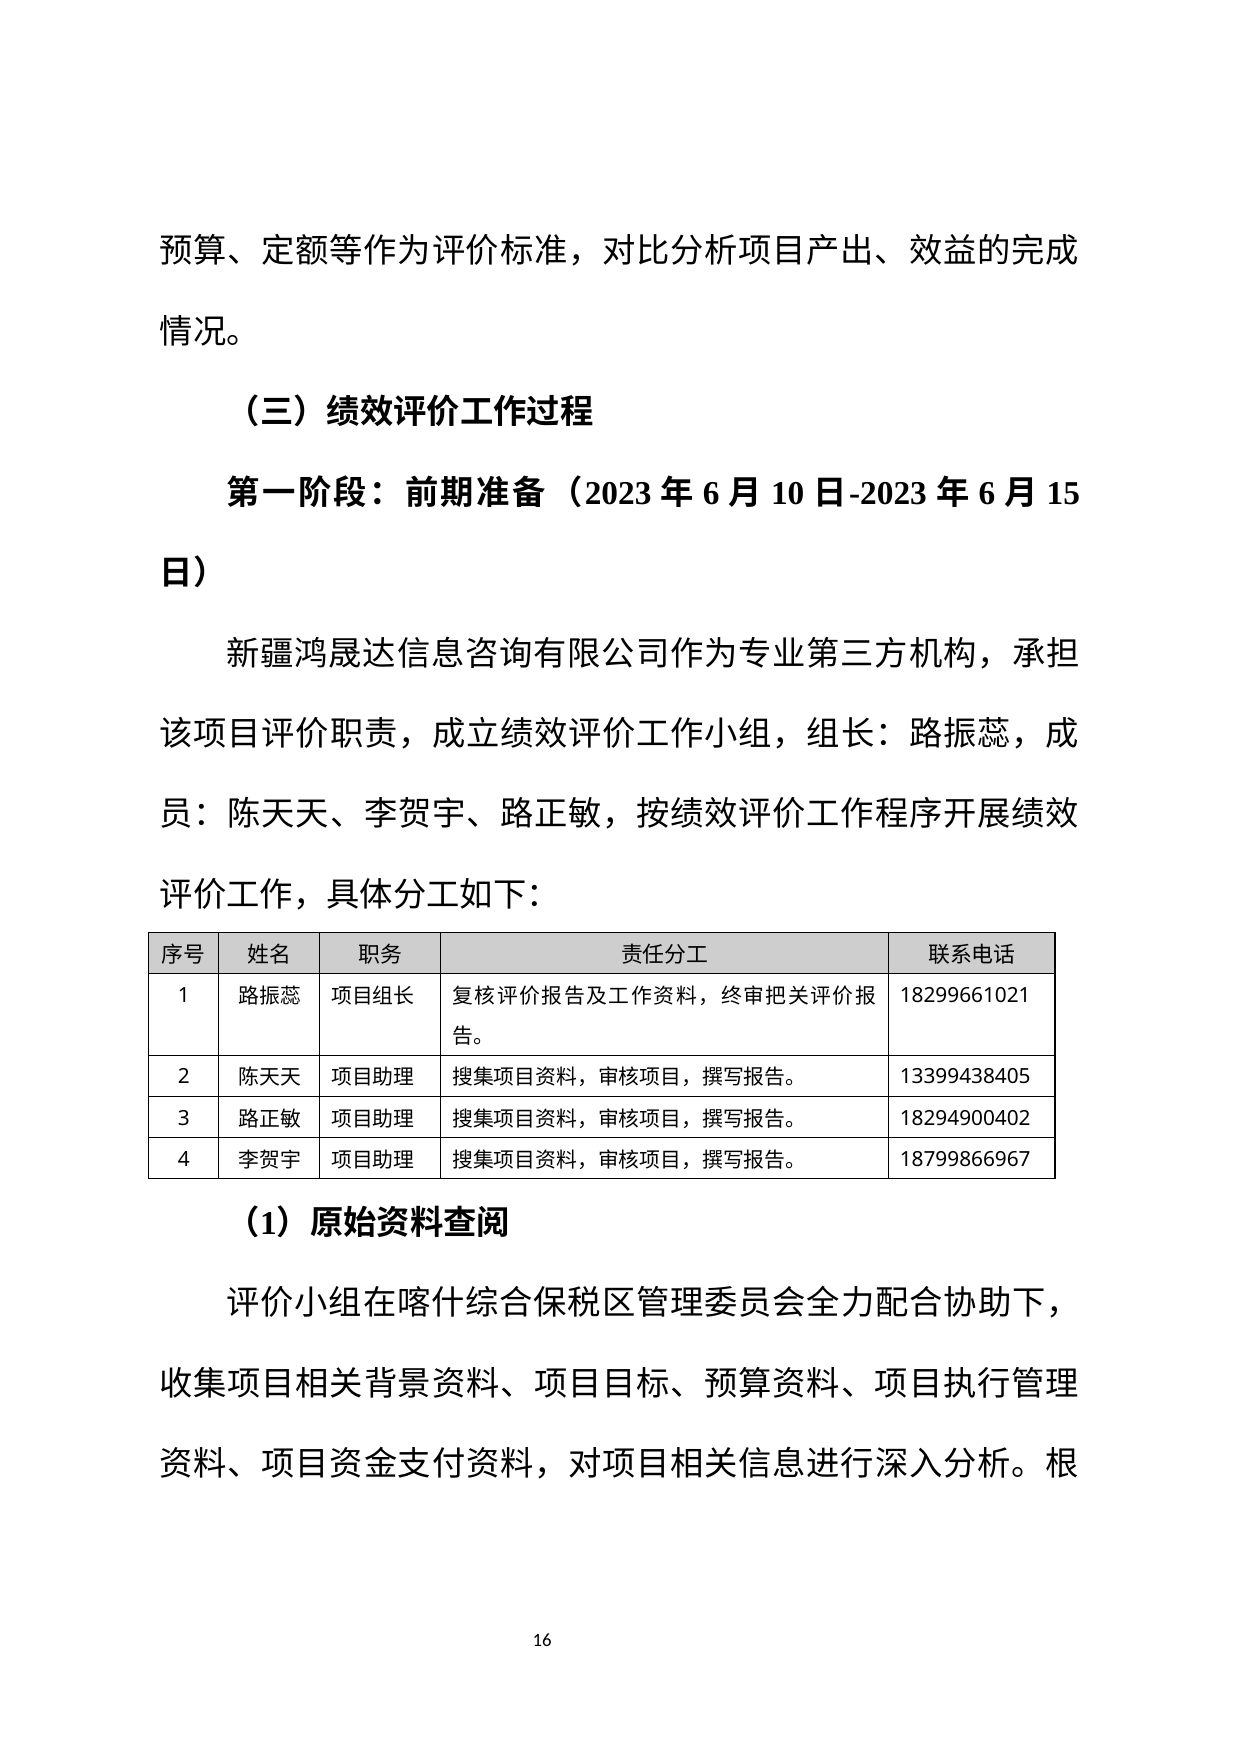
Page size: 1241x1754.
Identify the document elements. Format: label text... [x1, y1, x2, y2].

table_cell 18799866967 [889, 1138, 1054, 1178]
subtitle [159, 1260, 1081, 1501]
subtitle 第一阶段：前期准备（2023年6月10日-2023年6月15日） [159, 449, 1081, 610]
table_header 姓名 [219, 933, 319, 973]
table_cell 13399438405 [889, 1056, 1054, 1096]
table_cell 搜集项目资料，审核项目，撰写报告。 [441, 1056, 888, 1096]
table_cell 李贺宇 [219, 1138, 319, 1178]
table_header 序号 [149, 933, 218, 973]
table_cell 复核评价报告及工作资料，终审把关评价报告。 [441, 974, 888, 1054]
table_cell 2 [149, 1056, 218, 1096]
table_header 责任分工 [441, 933, 888, 973]
table_cell 项目助理 [320, 1097, 440, 1137]
subtitle （1）原始资料查阅 [159, 1179, 1081, 1260]
table_cell 路正敏 [219, 1097, 319, 1137]
table_cell 18294900402 [889, 1097, 1054, 1137]
table_cell 项目组长 [320, 974, 440, 1054]
table_header 联系电话 [889, 933, 1054, 973]
table_cell 搜集项目资料，审核项目，撰写报告。 [441, 1097, 888, 1137]
table_cell 4 [149, 1138, 218, 1178]
table_cell 项目助理 [320, 1138, 440, 1178]
table_cell 搜集项目资料，审核项目，撰写报告。 [441, 1138, 888, 1178]
subtitle （三）绩效评价工作过程 [159, 369, 1081, 449]
table_cell 路振蕊 [219, 974, 319, 1054]
table_cell 18299661021 [889, 974, 1054, 1054]
table_header 职务 [320, 933, 440, 973]
table_cell 3 [149, 1097, 218, 1137]
subtitle 新疆鸿晟达信息咨询有限公司作为专业第三方机构，承担该项目评价职责，成立绩效评价工作小组，组长：路振蕊，成员：陈天天、李贺宇、路正敏，按绩效评价工作程序开展绩效评价工作，具体分工如下： [159, 610, 1081, 932]
table_cell 陈天天 [219, 1056, 319, 1096]
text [159, 208, 1081, 369]
table_cell 1 [149, 974, 218, 1054]
table_cell 项目助理 [320, 1056, 440, 1096]
